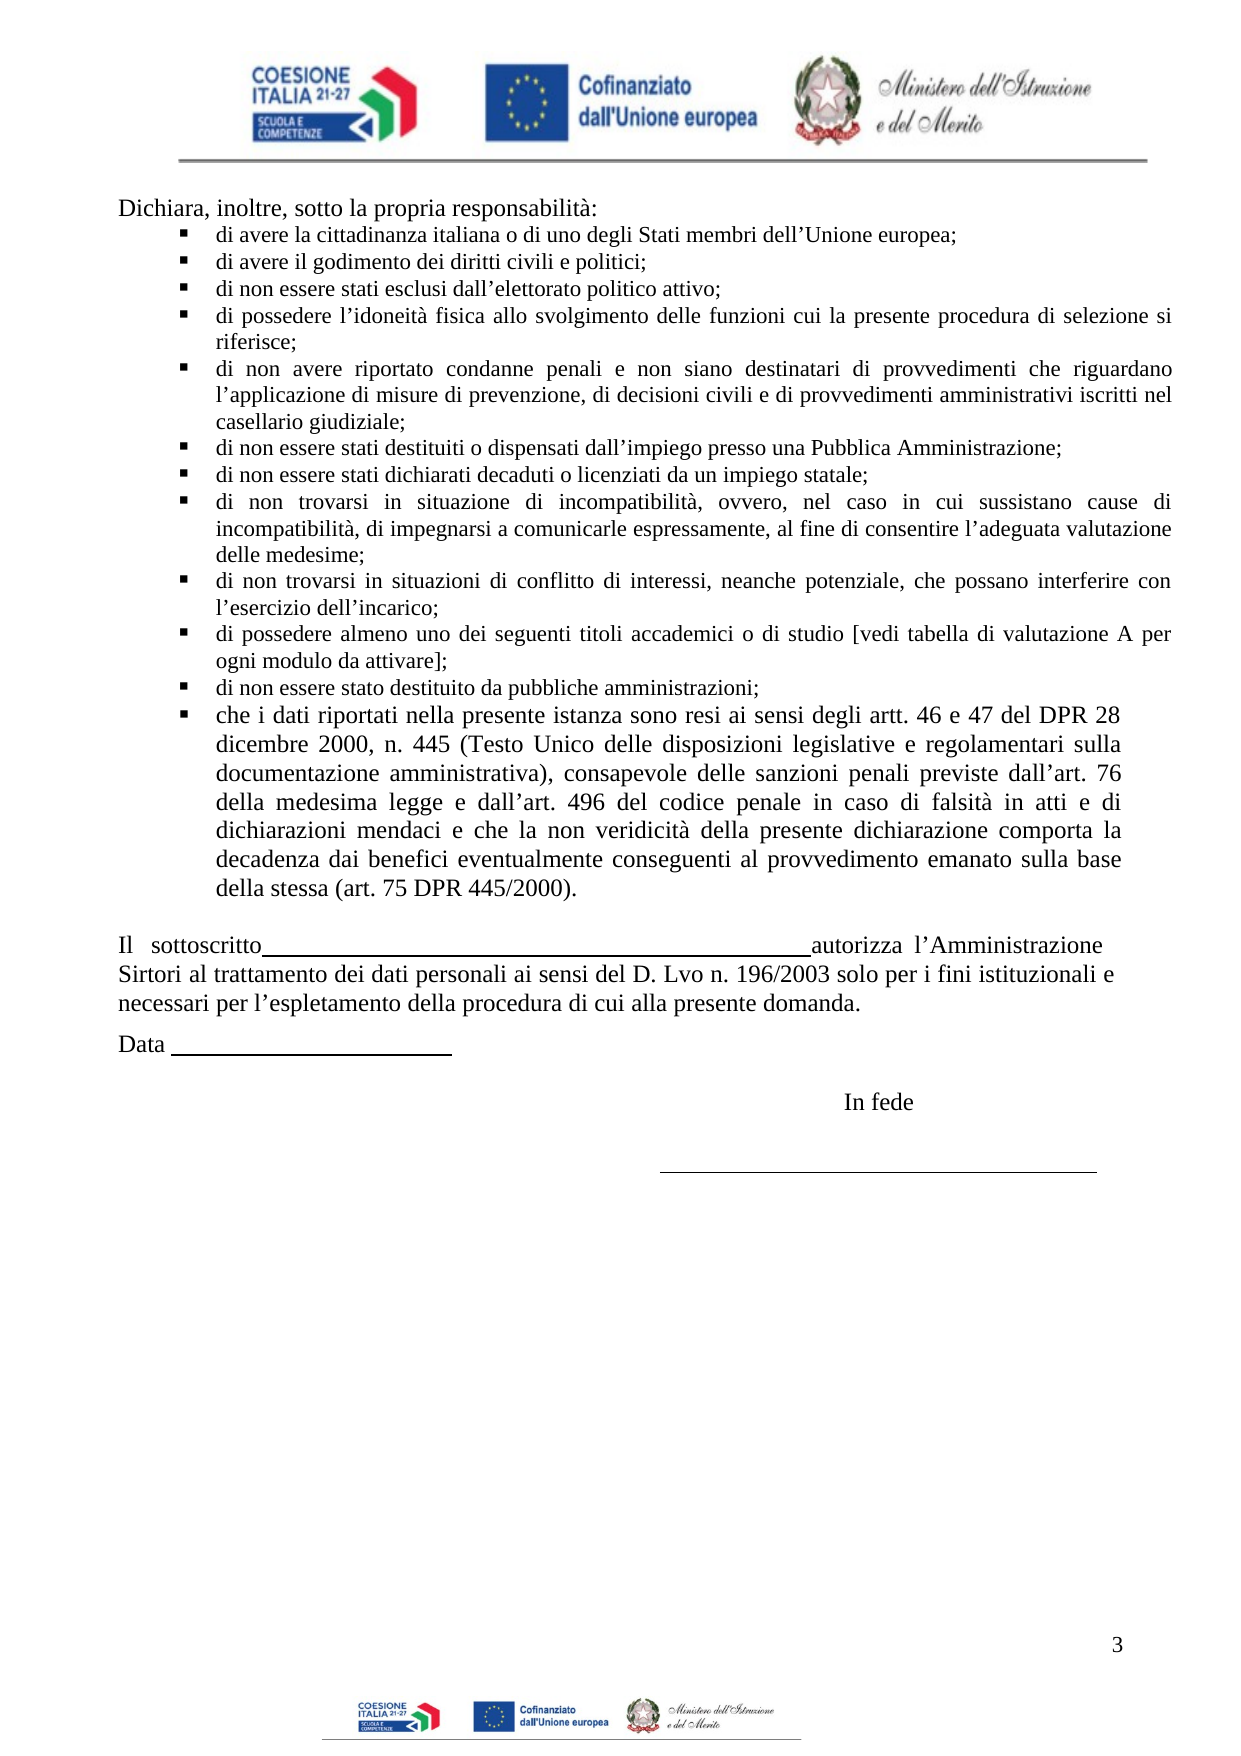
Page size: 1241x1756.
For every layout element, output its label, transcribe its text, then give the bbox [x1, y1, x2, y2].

picture [178, 51, 1149, 163]
list di avere il godimento dei diritti civili e politici; [178, 248, 1173, 275]
list che i dati riportati nella presente istanza sono resi ai sensi degli artt. 46 e 47 del DPR 28 dicembre 2000, n. 445 (Testo Unico delle disposizioni legislative e regolamentari sulla documentazione amministrativa), consapevole delle sanzioni penali previste dall’art. 76 della medesima legge e dall’art. 496 del codice penale in caso di falsità in atti e di dichiarazioni mendaci e che la non veridicità della presente dichiarazione comporta la decadenza dai benefici eventualmente conseguenti al provvedimento emanato sulla base della stessa (art. 75 DPR 445/2000). [178, 700, 1122, 902]
text Il sottoscritto autorizza l’Amministrazione [118, 930, 1173, 959]
list di non essere stato destituito da pubbliche amministrazioni; [178, 673, 1173, 700]
list di non avere riportato condanne penali e non siano destinatari di provvedimenti che riguardano l’applicazione di misure di prevenzione, di decisioni civili e di provvedimenti amministrativi iscritti nel casellario giudiziale; [178, 355, 1173, 434]
list di non essere stati esclusi dall’elettorato politico attivo; [178, 275, 1173, 302]
list di non trovarsi in situazioni di conflitto di interessi, neanche potenziale, che possano interferire con l’esercizio dell’incarico; [178, 567, 1173, 620]
text Dichiara, inoltre, sotto la propria responsabilità: [118, 193, 1173, 221]
list di avere la cittadinanza italiana o di uno degli Stati membri dell’Unione europea; [178, 221, 1173, 248]
text Data [118, 1029, 1173, 1058]
list di non trovarsi in situazione di incompatibilità, ovvero, nel caso in cui sussistano cause di incompatibilità, di impegnarsi a comunicarle espressamente, al fine di consentire l’adeguata valutazione delle medesime; [178, 488, 1173, 567]
picture [321, 1696, 802, 1740]
list di non essere stati dichiarati decaduti o licenziati da un impiego statale; [178, 461, 1173, 488]
list di non essere stati destituiti o dispensati dall’impiego presso una Pubblica Amministrazione; [178, 434, 1173, 461]
list di possedere almeno uno dei seguenti titoli accademici o di studio [vedi tabella di valutazione A per ogni modulo da attivare]; [178, 620, 1173, 673]
text In fede [67, 1087, 914, 1115]
list di possedere l’idoneità fisica allo svolgimento delle funzioni cui la presente procedura di selezione si riferisce; [178, 302, 1173, 355]
text Sirtori al trattamento dei dati personali ai sensi del D. Lvo n. 196/2003 solo per i fini istituzionali e necessari per l’espletamento della procedura di cui alla presente domanda. [118, 959, 1173, 1017]
